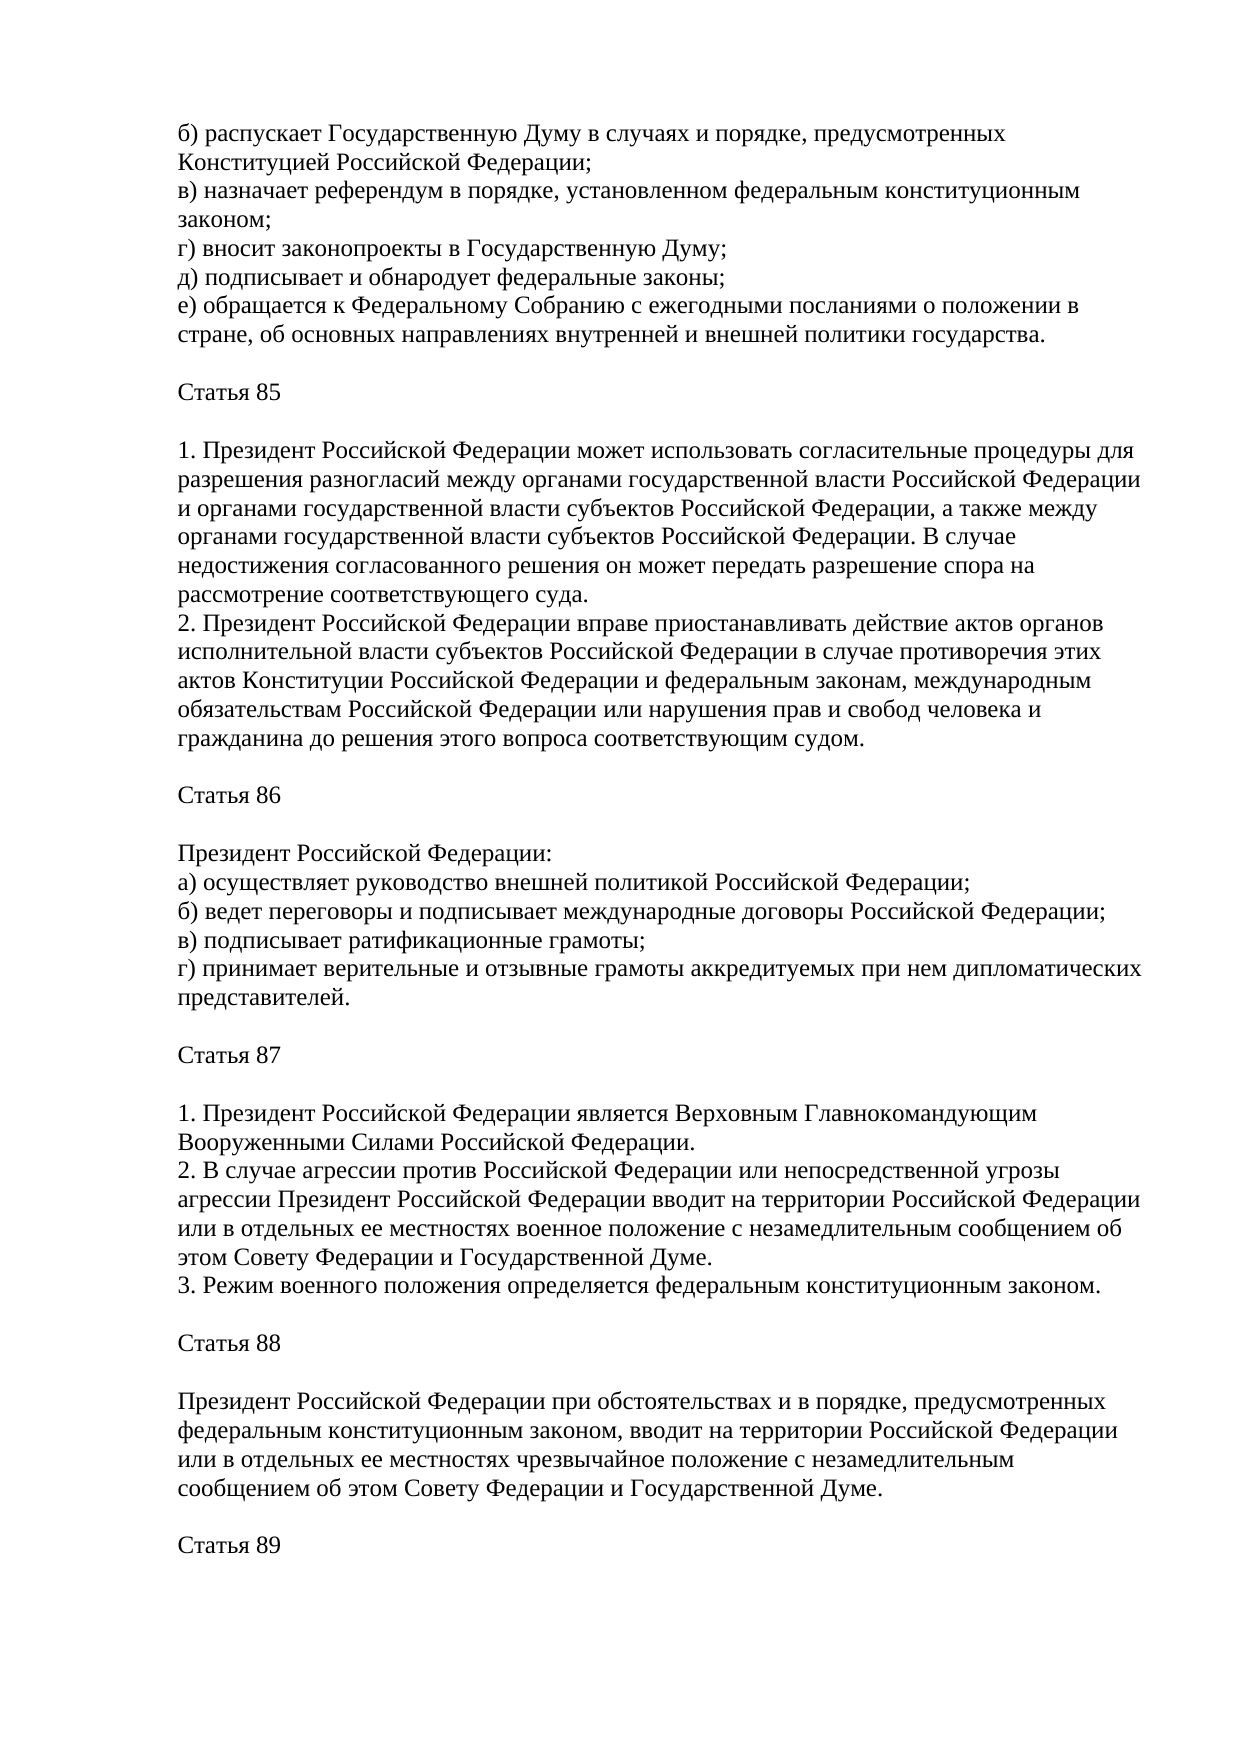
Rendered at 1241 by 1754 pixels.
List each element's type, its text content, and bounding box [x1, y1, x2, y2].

text 1. Президент Российской Федерации может использовать согласительные процедуры для разрешения разногласий между органами государственной власти Российской Федерации и органами государственной власти субъектов Российской Федерации, а также между органами государственной власти субъектов Российской Федерации. В случае недостижения согласованного решения он может передать разрешение спора на рассмотрение соответствующего суда. 2. Президент Российской Федерации вправе приостанавливать действие актов органов исполнительной власти субъектов Российской Федерации в случае противоречия этих актов Конституции Российской Федерации и федеральным законам, международным обязательствам Российской Федерации или нарушения прав и свобод человека и гражданина до решения этого вопроса соответствующим судом. [177, 435, 1152, 751]
text Статья 87 [177, 1040, 1152, 1069]
text Статья 86 [177, 781, 1152, 809]
text Президент Российской Федерации при обстоятельствах и в порядке, предусмотренных федеральным конституционным законом, вводит на территории Российской Федерации или в отдельных ее местностях чрезвычайное положение с незамедлительным сообщением об этом Совету Федерации и Государственной Думе. [177, 1386, 1152, 1501]
text 1. Президент Российской Федерации является Верховным Главнокомандующим Вооруженными Силами Российской Федерации. 2. В случае агрессии против Российской Федерации или непосредственной угрозы агрессии Президент Российской Федерации вводит на территории Российской Федерации или в отдельных ее местностях военное положение с незамедлительным сообщением об этом Совету Федерации и Государственной Думе. 3. Режим военного положения определяется федеральным конституционным законом. [177, 1098, 1152, 1299]
text Статья 85 [177, 377, 1152, 406]
text б) распускает Государственную Думу в случаях и порядке, предусмотренных Конституцией Российской Федерации; в) назначает референдум в порядке, установленном федеральным конституционным законом; г) вносит законопроекты в Государственную Думу; д) подписывает и обнародует федеральные законы; е) обращается к Федеральному Собранию с ежегодными посланиями о положении в стране, об основных направлениях внутренней и внешней политики государства. [177, 118, 1152, 348]
text Статья 88 [177, 1328, 1152, 1357]
text Статья 89 [177, 1531, 1152, 1559]
text Президент Российской Федерации: а) осуществляет руководство внешней политикой Российской Федерации; б) ведет переговоры и подписывает международные договоры Российской Федерации; в) подписывает ратификационные грамоты; г) принимает верительные и отзывные грамоты аккредитуемых при нем дипломатических представителей. [177, 838, 1152, 1011]
